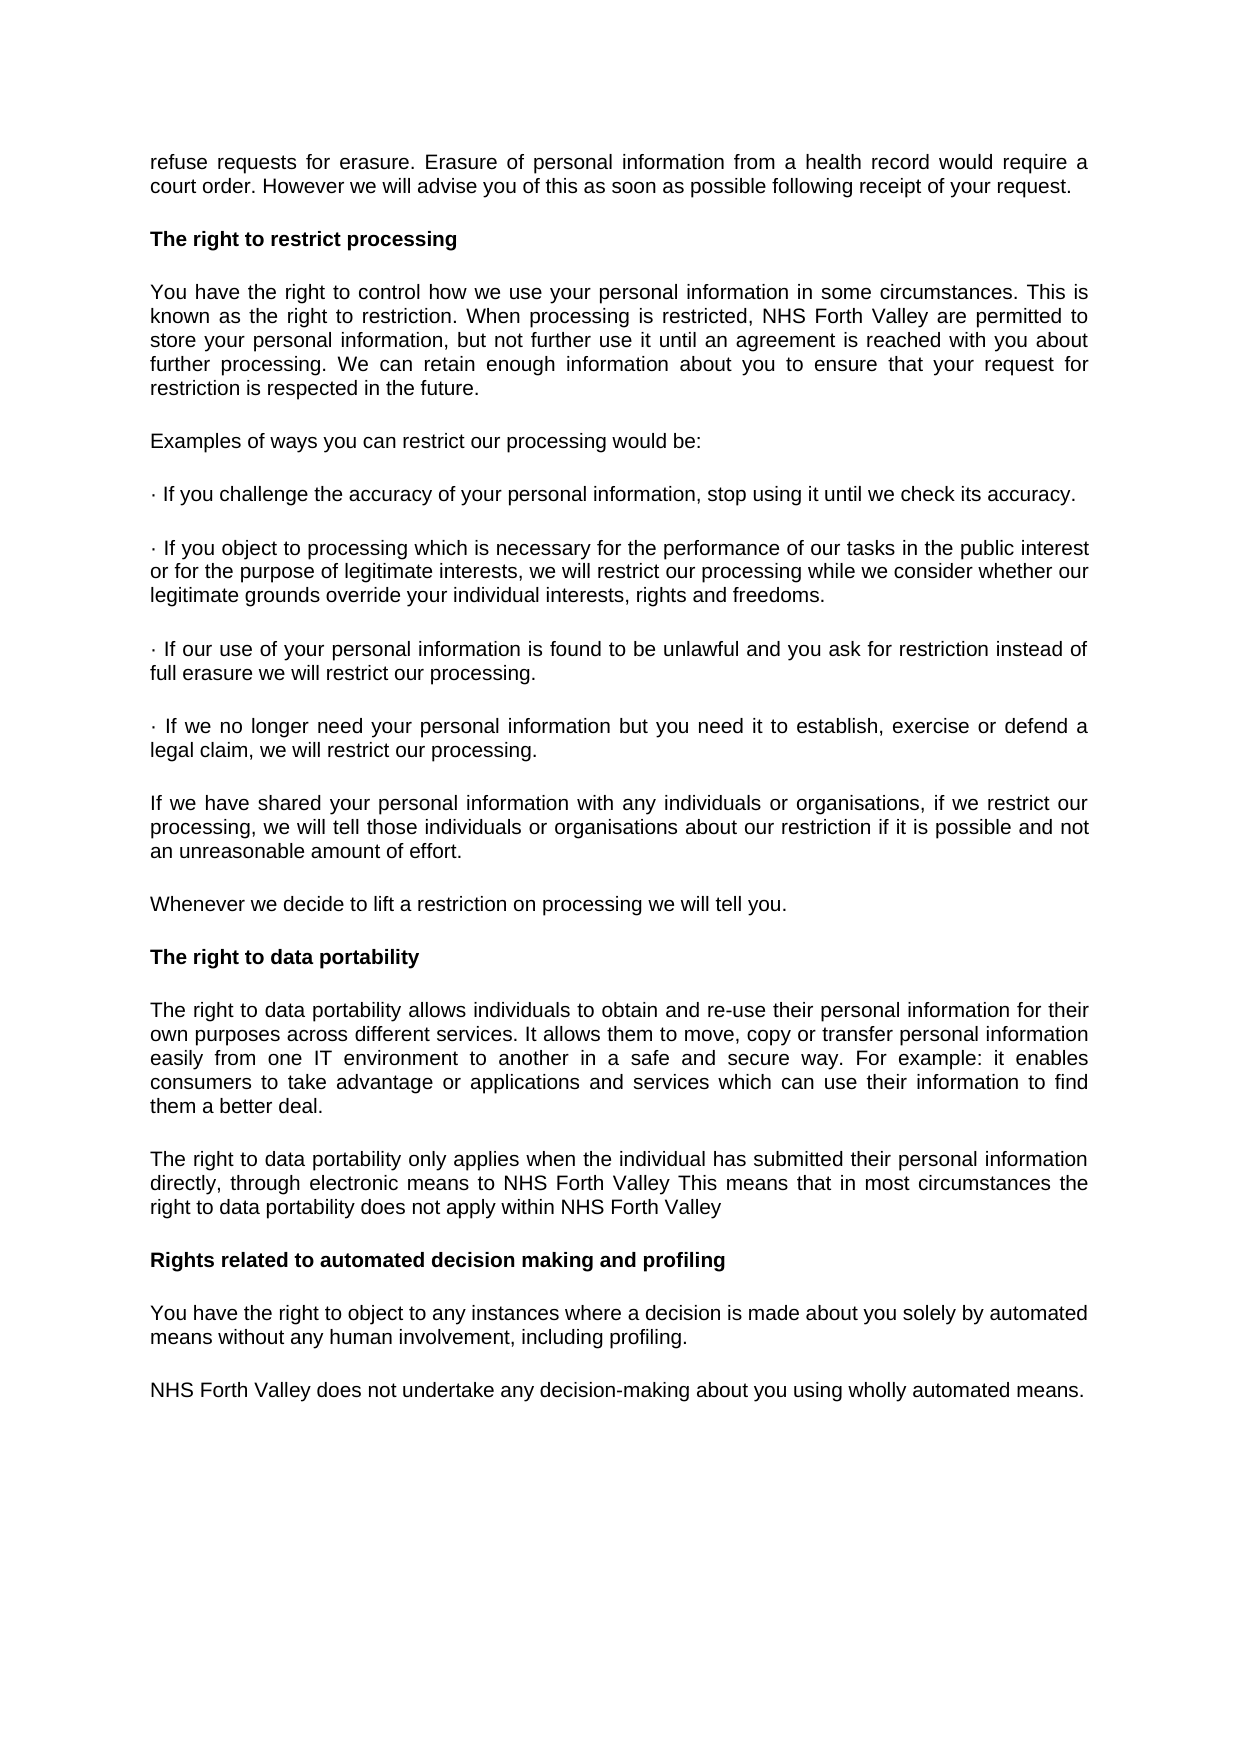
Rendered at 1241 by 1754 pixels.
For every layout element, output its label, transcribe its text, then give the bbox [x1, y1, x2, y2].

text NHS Forth Valley does not undertake any decision-making about you using wholly automated means. [150, 1378, 1090, 1402]
text The right to data portability [150, 945, 1090, 969]
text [150, 150, 1090, 198]
text You have the right to object to any instances where a decision is made about you solely by automated means without any human involvement, including profiling. [150, 1301, 1090, 1349]
text The right to data portability allows individuals to obtain and re-use their personal information for their own purposes across different services. It allows them to move, copy or transfer personal information easily from one IT environment to another in a safe and secure way. For example: it enables consumers to take advantage or applications and services which can use their information to find them a better deal. [150, 998, 1090, 1118]
text · If you challenge the accuracy of your personal information, stop using it until we check its accuracy. [150, 482, 1090, 506]
text You have the right to control how we use your personal information in some circumstances. This is known as the right to restriction. When processing is restricted, NHS Forth Valley are permitted to store your personal information, but not further use it until an agreement is reached with you about further processing. We can retain enough information about you to ensure that your request for restriction is respected in the future. [150, 280, 1090, 400]
text The right to data portability only applies when the individual has submitted their personal information directly, through electronic means to NHS Forth Valley This means that in most circumstances the right to data portability does not apply within NHS Forth Valley [150, 1147, 1090, 1219]
text · If we no longer need your personal information but you need it to establish, exercise or defend a legal claim, we will restrict our processing. [150, 713, 1090, 761]
text Rights related to automated decision making and profiling [150, 1248, 1090, 1272]
text The right to restrict processing [150, 227, 1090, 251]
text · If you object to processing which is necessary for the performance of our tasks in the public interest or for the purpose of legitimate interests, we will restrict our processing while we consider whether our legitimate grounds override your individual interests, rights and freedoms. [150, 535, 1090, 607]
text Examples of ways you can restrict our processing would be: [150, 429, 1090, 453]
text Whenever we decide to lift a restriction on processing we will tell you. [150, 892, 1090, 916]
text · If our use of your personal information is found to be unlawful and you ask for restriction instead of full erasure we will restrict our processing. [150, 636, 1090, 684]
text If we have shared your personal information with any individuals or organisations, if we restrict our processing, we will tell those individuals or organisations about our restriction if it is possible and not an unreasonable amount of effort. [150, 791, 1090, 862]
